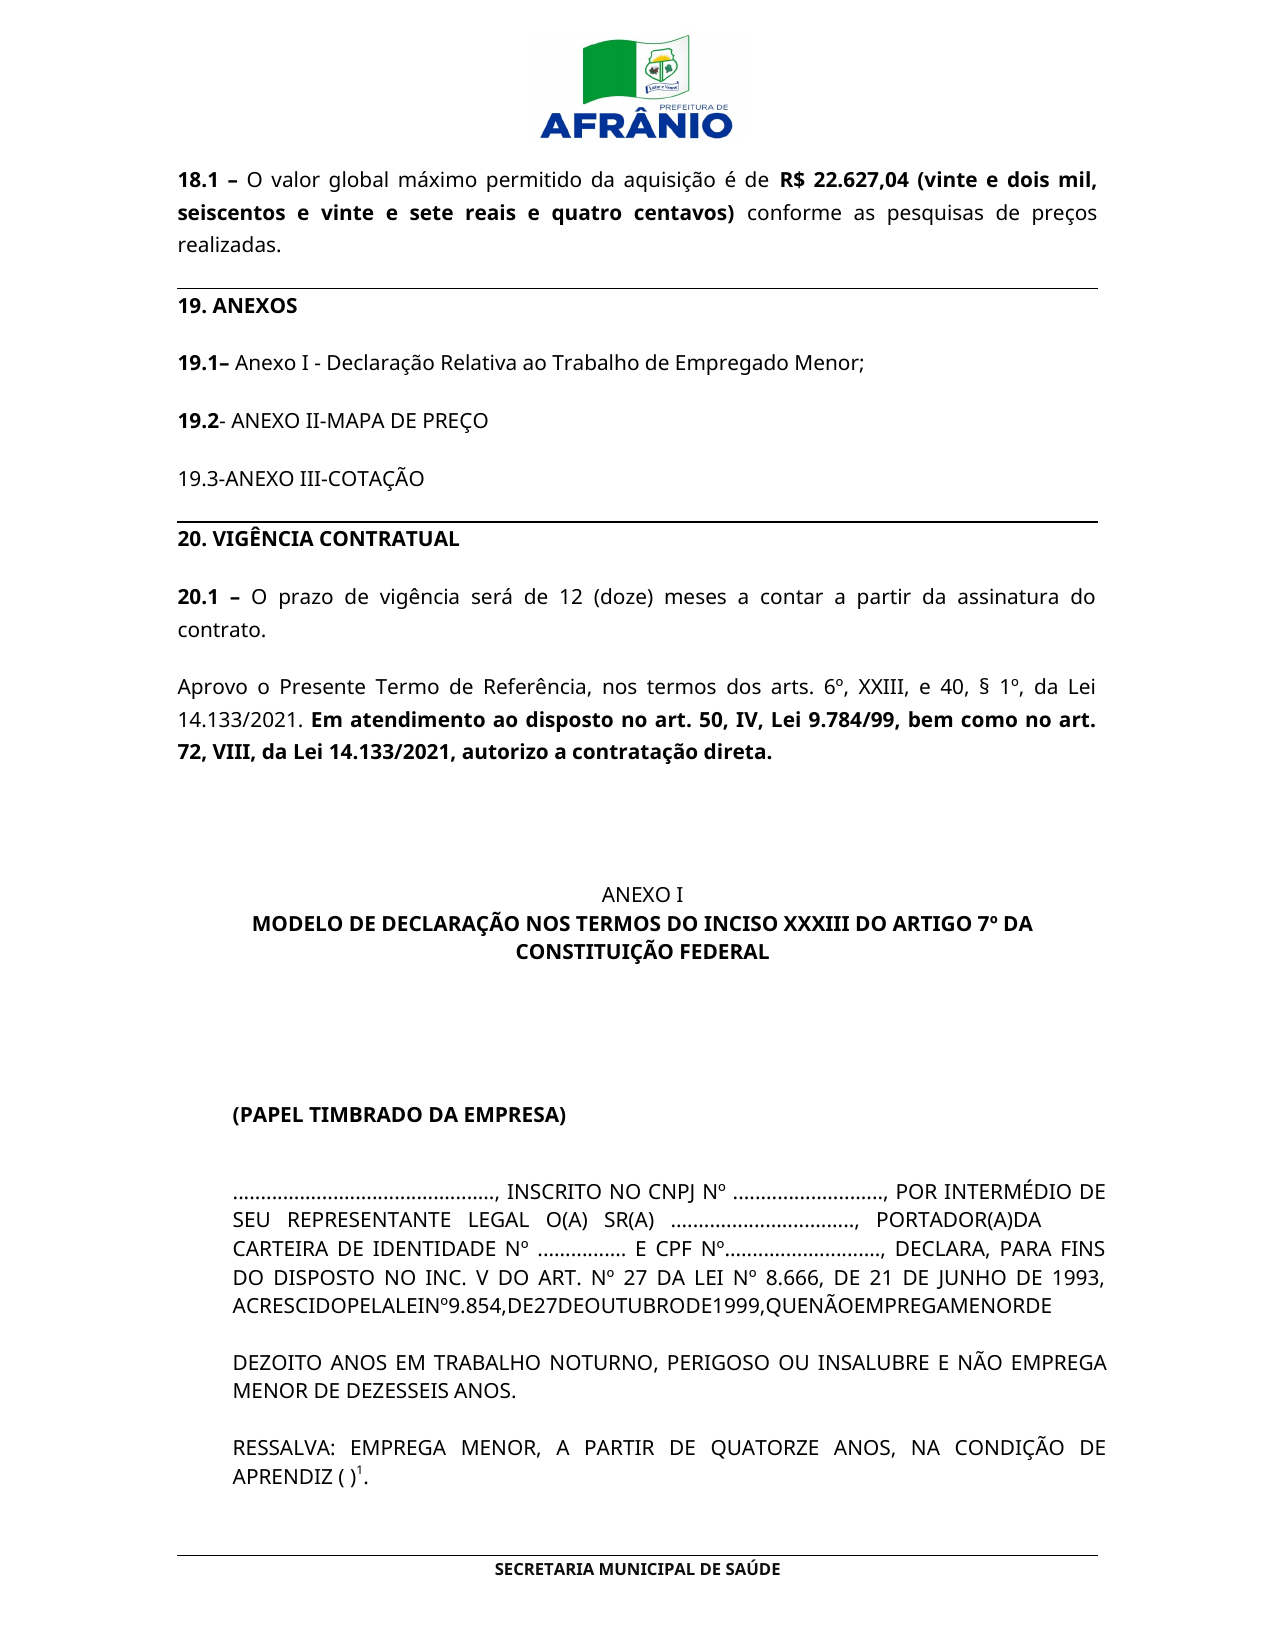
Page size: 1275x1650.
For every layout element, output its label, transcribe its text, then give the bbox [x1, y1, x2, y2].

text CARTEIRA DE IDENTIDADE Nº ................ E CPF Nº............................, DECLARA, PARA FINS DO DISPOSTO NO INC. V DO ART. Nº 27 DA LEI Nº 8.666, DE 21 DE JUNHO DE 1993, ACRESCIDOPELALEINº9.854,DE27DEOUTUBRODE1999,QUENÃOEMPREGAMENORDE [232, 1234, 1107, 1319]
text 18.1 – O valor global máximo permitido da aquisição é de R$ 22.627,04 (vinte e dois mil, seiscentos e vinte e sete reais e quatro centavos) conforme as pesquisas de preços realizadas. [177, 165, 1098, 259]
text 19.1– Anexo I - Declaração Relativa ao Trabalho de Empregado Menor; [177, 348, 1098, 377]
text Aprovo o Presente Termo de Referência, nos termos dos arts. 6º, XXIII, e 40, § 1º, da Lei 14.133/2021. Em atendimento ao disposto no art. 50, IV, Lei 9.784/99, bem como no art. 72, VIII, da Lei 14.133/2021, autorizo a contratação direta. [177, 672, 1098, 766]
text 20. VIGÊNCIA CONTRATUAL [177, 523, 1098, 553]
text ANEXO I [177, 880, 1107, 909]
text MODELO DE DECLARAÇÃO NOS TERMOS DO INCISO XXXIII DO ARTIGO 7º DA CONSTITUIÇÃO FEDERAL [177, 909, 1107, 966]
text 20.1 – O prazo de vigência será de 12 (doze) meses a contar a partir da assinatura do contrato. [177, 582, 1098, 643]
text RESSALVA: EMPREGA MENOR, A PARTIR DE QUATORZE ANOS, NA CONDIÇÃO DE APRENDIZ ( )1. [232, 1433, 1107, 1490]
text (PAPEL TIMBRADO DA EMPRESA) [232, 1100, 1107, 1128]
text ..............................................., INSCRITO NO CNPJ Nº ..........................., POR INTERMÉDIO DE SEU REPRESENTANTE LEGAL O(A) SR(A) ................................., PORTADOR(A)DA [232, 1177, 1107, 1234]
text 19.3-ANEXO III-COTAÇÃO [177, 464, 1098, 492]
text DEZOITO ANOS EM TRABALHO NOTURNO, PERIGOSO OU INSALUBRE E NÃO EMPREGA MENOR DE DEZESSEIS ANOS. [232, 1348, 1107, 1405]
text 19. ANEXOS [177, 289, 1098, 319]
text 19.2- ANEXO II-MAPA DE PREÇO [177, 406, 1098, 434]
picture [527, 29, 748, 142]
